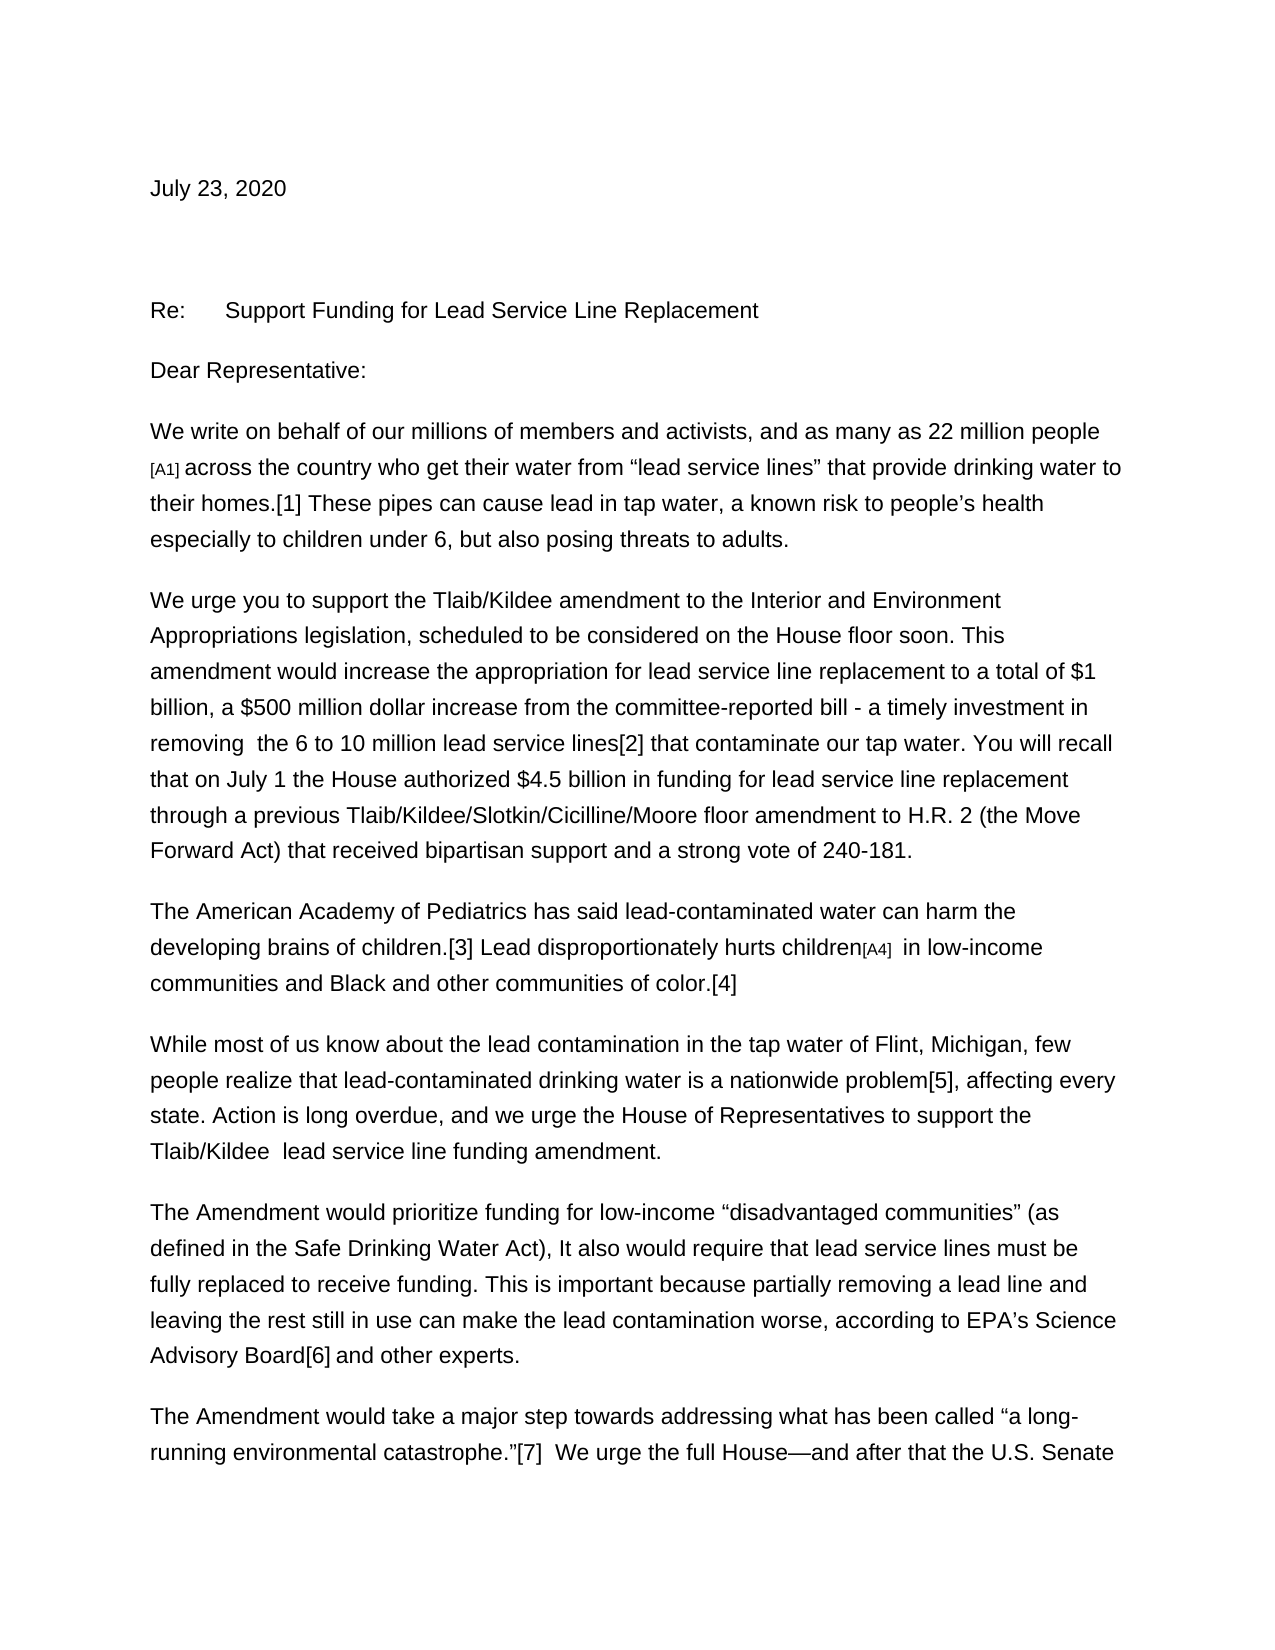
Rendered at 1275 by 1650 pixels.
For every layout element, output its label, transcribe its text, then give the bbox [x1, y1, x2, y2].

text We write on behalf of our millions of members and activists, and as many as 22 million people [A1] across the country who get their water from “lead service lines” that provide drinking water to their homes.[1] These pipes can cause lead in tap water, a known risk to people’s health especially to children under 6, but also posing threats to adults. [150, 418, 1125, 552]
text We urge you to support the Tlaib/Kildee amendment to the Interior and Environment Appropriations legislation, scheduled to be considered on the House floor soon. This amendment would increase the appropriation for lead service line replacement to a total of $1 billion, a $500 million dollar increase from the committee-reported bill - a timely investment in removing the 6 to 10 million lead service lines[2] that contaminate our tap water. You will recall that on July 1 the House authorized $4.5 billion in funding for lead service line replacement through a previous Tlaib/Kildee/Slotkin/Cicilline/Moore floor amendment to H.R. 2 (the Move Forward Act) that received bipartisan support and a strong vote of 240-181. [150, 587, 1125, 864]
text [150, 1403, 1125, 1466]
text July 23, 2020 [150, 175, 1125, 201]
text Re: Support Funding for Lead Service Line Replacement [150, 297, 1125, 323]
text While most of us know about the lead contamination in the tap water of Flint, Michigan, few people realize that lead-contaminated drinking water is a nationwide problem[5], affecting every state. Action is long overdue, and we urge the House of Representatives to support the Tlaib/Kildee lead service line funding amendment. [150, 1031, 1125, 1165]
text Dear Representative: [150, 357, 1125, 384]
text The American Academy of Pediatrics has said lead-contaminated water can harm the developing brains of children.[3] Lead disproportionately hurts children[A4] in low-income communities and Black and other communities of color.[4] [150, 898, 1125, 996]
text The Amendment would prioritize funding for low-income “disadvantaged communities” (as defined in the Safe Drinking Water Act), It also would require that lead service lines must be fully replaced to receive funding. This is important because partially removing a lead line and leaving the rest still in use can make the lead contamination worse, according to EPA’s Science Advisory Board[6] and other experts. [150, 1199, 1125, 1369]
